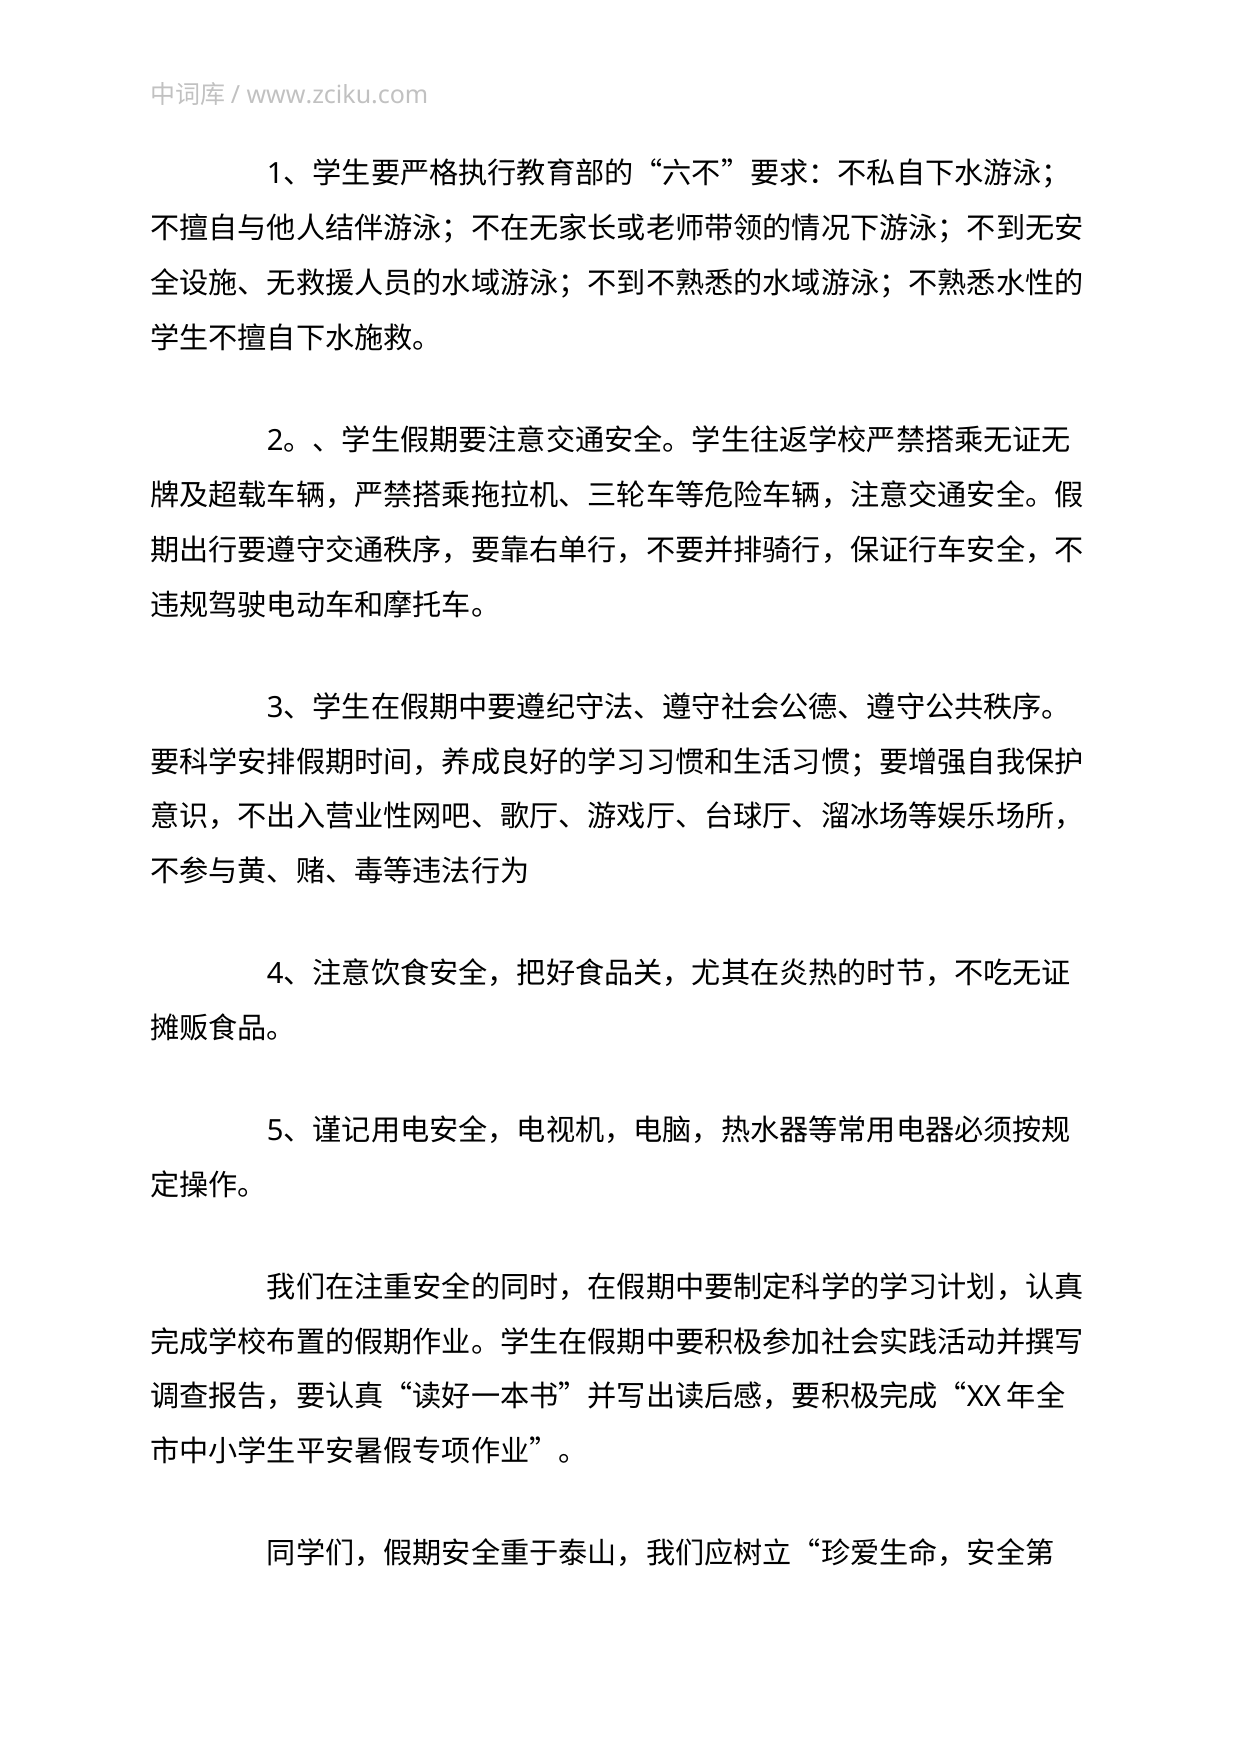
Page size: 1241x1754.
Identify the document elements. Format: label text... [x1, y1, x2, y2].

text 4、注意饮食安全，把好食品关，尤其在炎热的时节，不吃无证摊贩食品。 [150, 950, 1090, 1047]
text 3、学生在假期中要遵纪守法、遵守社会公德、遵守公共秩序。要科学安排假期时间，养成良好的学习习惯和生活习惯；要增强自我保护意识，不出入营业性网吧、歌厅、游戏厅、台球厅、溜冰场等娱乐场所，不参与黄、赌、毒等违法行为 [150, 683, 1090, 890]
text 5、谨记用电安全，电视机，电脑，热水器等常用电器必须按规定操作。 [150, 1106, 1090, 1204]
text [150, 1530, 1090, 1572]
text 我们在注重安全的同时，在假期中要制定科学的学习计划，认真完成学校布置的假期作业。学生在假期中要积极参加社会实践活动并撰写调查报告，要认真“读好一本书”并写出读后感，要积极完成“XX年全市中小学生平安暑假专项作业”。 [150, 1263, 1090, 1470]
text 2。、学生假期要注意交通安全。学生往返学校严禁搭乘无证无牌及超载车辆，严禁搭乘拖拉机、三轮车等危险车辆，注意交通安全。假期出行要遵守交通秩序，要靠右单行，不要并排骑行，保证行车安全，不违规驾驶电动车和摩托车。 [150, 417, 1090, 624]
text 1、学生要严格执行教育部的“六不”要求：不私自下水游泳；不擅自与他人结伴游泳；不在无家长或老师带领的情况下游泳；不到无安全设施、无救援人员的水域游泳；不到不熟悉的水域游泳；不熟悉水性的学生不擅自下水施救。 [150, 150, 1090, 357]
